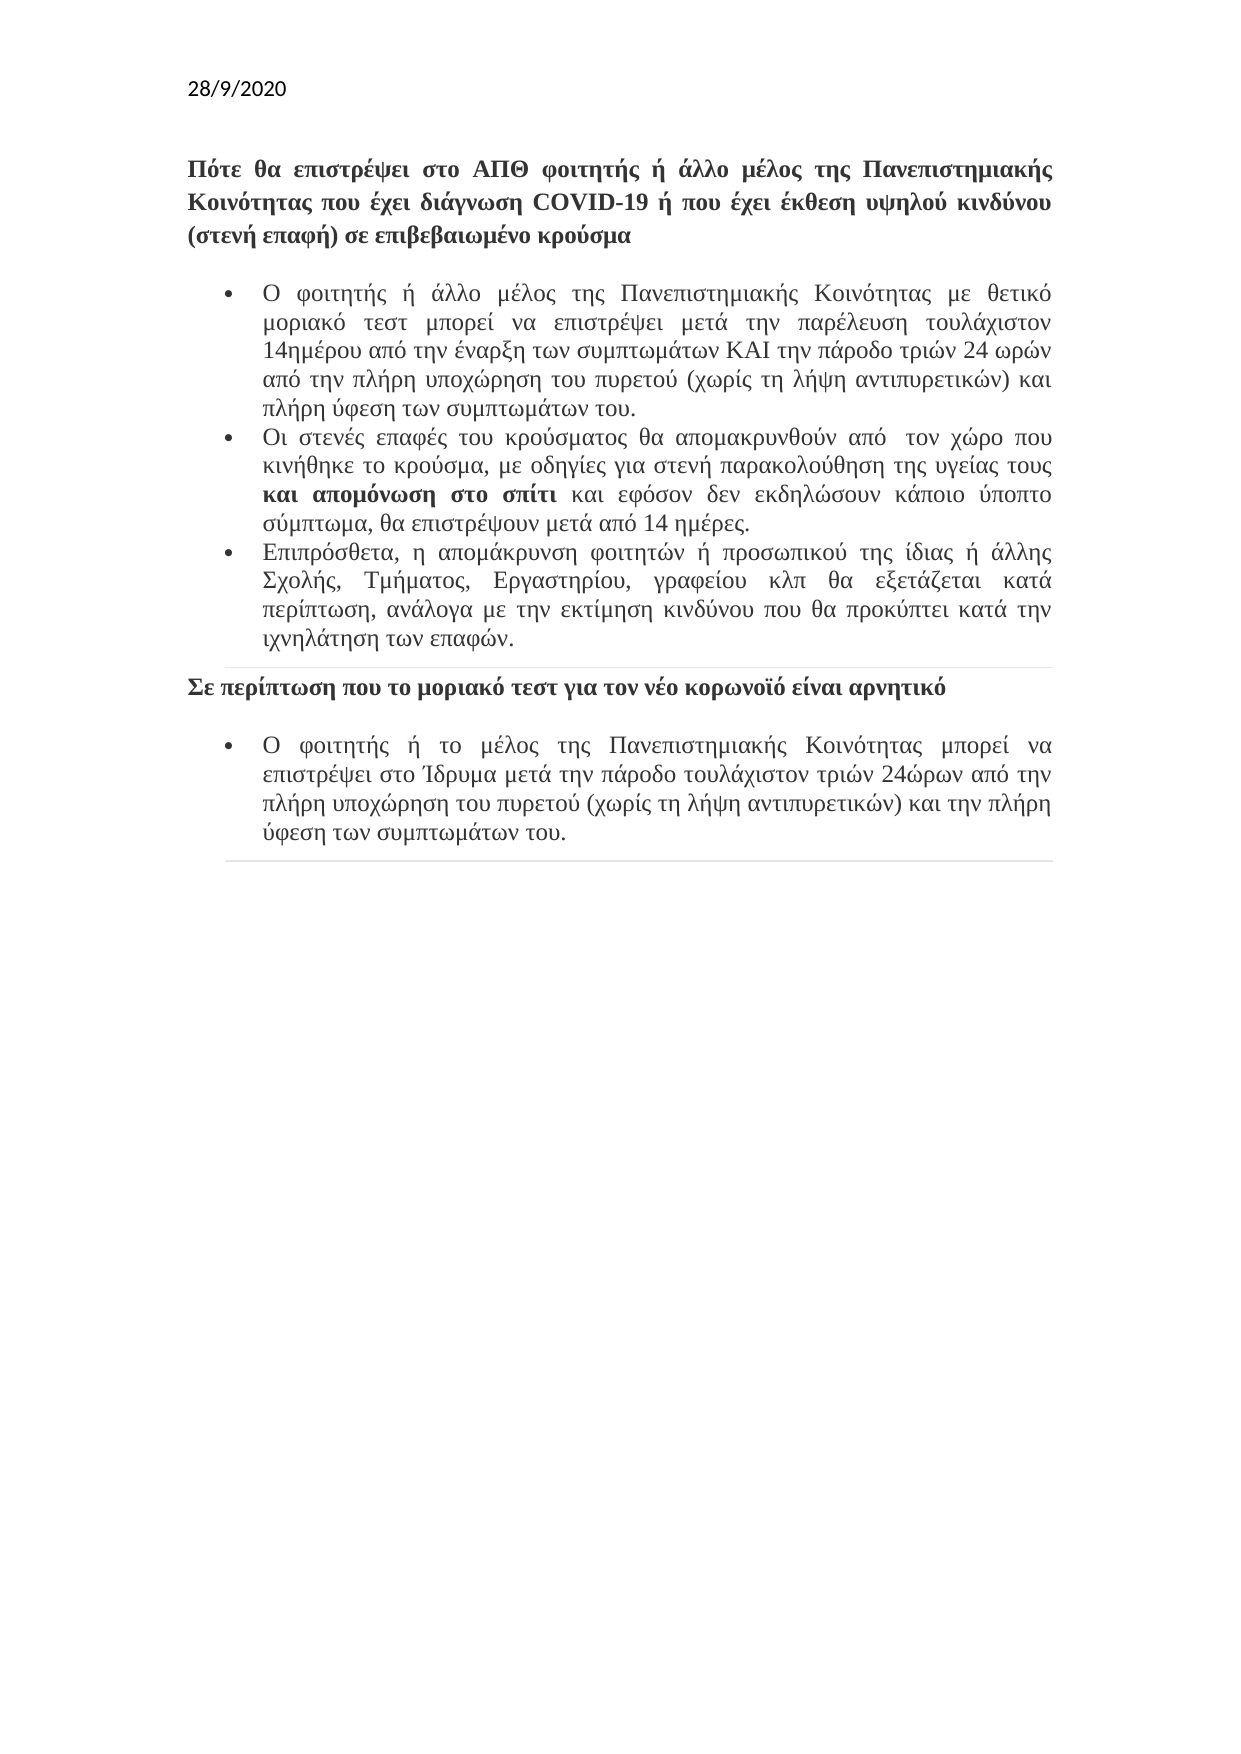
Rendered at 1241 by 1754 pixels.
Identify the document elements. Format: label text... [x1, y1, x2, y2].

text Πότε θα επιστρέψει στο ΑΠΘ φοιτητής ή άλλο μέλος της Πανεπιστημιακής Κοινότητας που έχει διάγνωση COVID-19 ή που έχει έκθεση υψηλού κινδύνου (στενή επαφή) σε επιβεβαιωμένο κρούσμα [187, 150, 1053, 248]
list Ο φοιτητής ή το μέλος της Πανεπιστημιακής Κοινότητας μπορεί να επιστρέψει στο Ίδρυμα μετά την πάροδο τουλάχιστον τριών 24ώρων από την πλήρη υποχώρηση του πυρετού (χωρίς τη λήψη αντιπυρετικών) και την πλήρη ύφεση των συμπτωμάτων του. [225, 731, 1053, 860]
text Σε περίπτωση που το μοριακό τεστ για τον νέο κορωνοϊό είναι αρνητικό [187, 668, 1053, 701]
list Οι στενές επαφές του κρούσματος θα απομακρυνθούν από τον χώρο που κινήθηκε το κρούσμα, με οδηγίες για στενή παρακολούθηση της υγείας τους και απομόνωση στο σπίτι και εφόσον δεν εκδηλώσουν κάποιο ύποπτο σύμπτωμα, θα επιστρέψουν μετά από 14 ημέρες. [225, 422, 1053, 537]
list Ο φοιτητής ή άλλο μέλος της Πανεπιστημιακής Κοινότητας με θετικό μοριακό τεστ μπορεί να επιστρέψει μετά την παρέλευση τουλάχιστον 14ημέρου από την έναρξη των συμπτωμάτων ΚΑΙ την πάροδο τριών 24 ωρών από την πλήρη υποχώρηση του πυρετού (χωρίς τη λήψη αντιπυρετικών) και πλήρη ύφεση των συμπτωμάτων του. [225, 278, 1053, 422]
list Επιπρόσθετα, η απομάκρυνση φοιτητών ή προσωπικού της ίδιας ή άλλης Σχολής, Τμήματος, Εργαστηρίου, γραφείου κλπ θα εξετάζεται κατά περίπτωση, ανάλογα με την εκτίμηση κινδύνου που θα προκύπτει κατά την ιχνηλάτηση των επαφών. [225, 537, 1053, 667]
